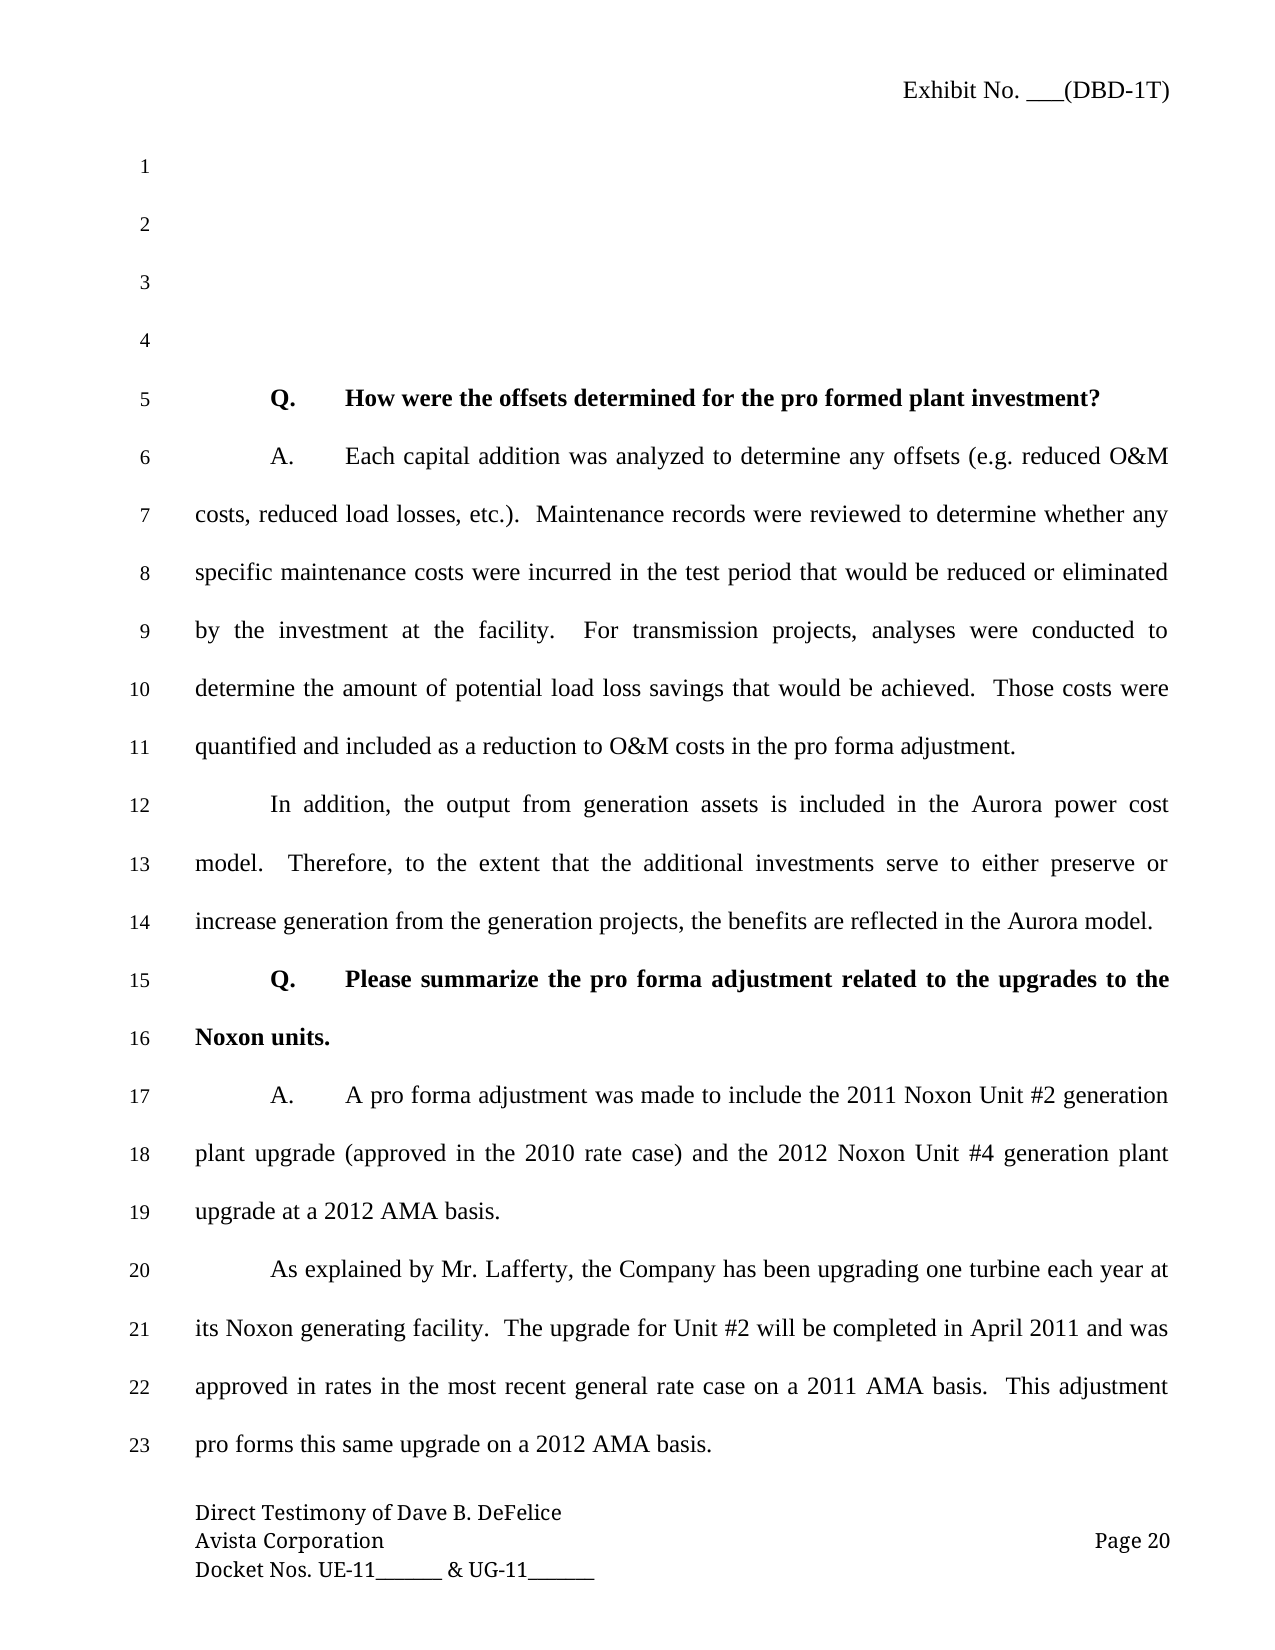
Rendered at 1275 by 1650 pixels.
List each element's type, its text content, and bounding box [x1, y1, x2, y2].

text In addition, the output from generation assets is included in the Aurora power cost model. Therefore, to the extent that the additional investments serve to either preserve or increase generation from the generation projects, the benefits are reflected in the Aurora model. [195, 789, 1170, 935]
text Q. Please summarize the pro forma adjustment related to the upgrades to the Noxon units. [195, 964, 1170, 1051]
text A. Each capital addition was analyzed to determine any offsets (e.g. reduced O&M costs, reduced load losses, etc.). Maintenance records were reviewed to determine whether any specific maintenance costs were incurred in the test period that would be reduced or eliminated by the investment at the facility. For transmission projects, analyses were conducted to determine the amount of potential load loss savings that would be achieved. Those costs were quantified and included as a reduction to O&M costs in the pro forma adjustment. [195, 441, 1170, 760]
text A. A pro forma adjustment was made to include the 2011 Noxon Unit #2 generation plant upgrade (approved in the 2010 rate case) and the 2012 Noxon Unit #4 generation plant upgrade at a 2012 AMA basis. [195, 1080, 1170, 1225]
text As explained by Mr. Lafferty, the Company has been upgrading one turbine each year at its Noxon generating facility. The upgrade for Unit #2 will be completed in April 2011 and was approved in rates in the most recent general rate case on a 2011 AMA basis. This adjustment pro forms this same upgrade on a 2012 AMA basis. [195, 1254, 1170, 1458]
text Q. How were the offsets determined for the pro formed plant investment? [195, 382, 1170, 412]
